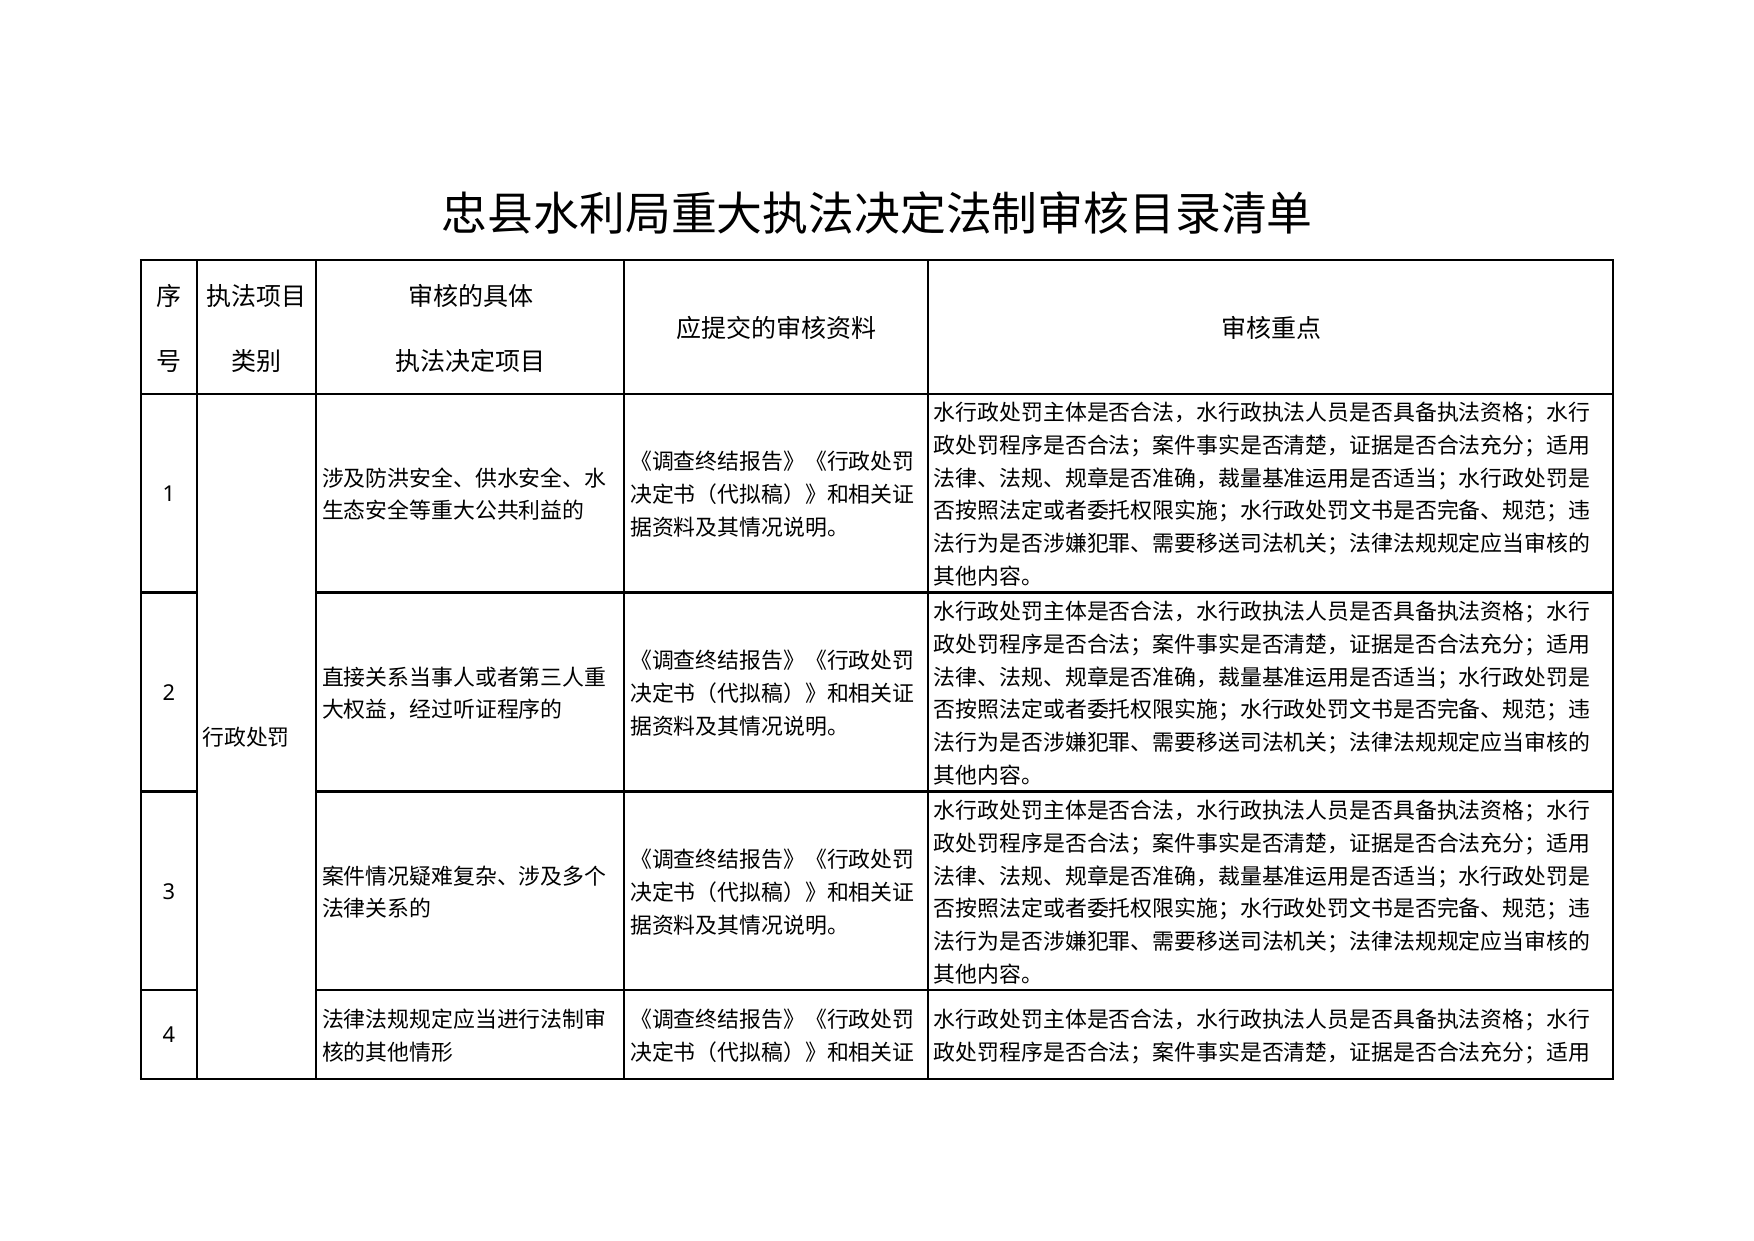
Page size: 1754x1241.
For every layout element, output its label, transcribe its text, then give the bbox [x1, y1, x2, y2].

text 忠县水利局重大执法决定法制审核目录清单 [148, 161, 1606, 259]
table_header 审核的具体 执法决定项目 [317, 261, 623, 392]
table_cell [625, 991, 927, 1077]
table_header 应提交的审核资料 [625, 261, 927, 392]
table_cell 1 [142, 395, 196, 591]
table_cell 4 [142, 991, 196, 1077]
table_cell 行政处罚 [198, 395, 315, 1077]
table_header 序号 [142, 261, 196, 392]
table_cell 《调查终结报告》《行政处罚决定书（代拟稿）》和相关证据资料及其情况说明。 [625, 793, 927, 989]
table_header 执法项目类别 [198, 261, 315, 392]
table_cell 《调查终结报告》《行政处罚决定书（代拟稿）》和相关证据资料及其情况说明。 [625, 395, 927, 591]
table_cell 3 [142, 793, 196, 989]
table_cell 法律法规规定应当进行法制审核的其他情形 [317, 991, 623, 1077]
table_cell 2 [142, 594, 196, 790]
table_cell 涉及防洪安全、供水安全、水生态安全等重大公共利益的 [317, 395, 623, 591]
table_header 审核重点 [929, 261, 1612, 392]
table_cell 直接关系当事人或者第三人重大权益，经过听证程序的 [317, 594, 623, 790]
table_cell 《调查终结报告》《行政处罚决定书（代拟稿）》和相关证据资料及其情况说明。 [625, 594, 927, 790]
table_cell 案件情况疑难复杂、涉及多个法律关系的 [317, 793, 623, 989]
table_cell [929, 991, 1612, 1077]
